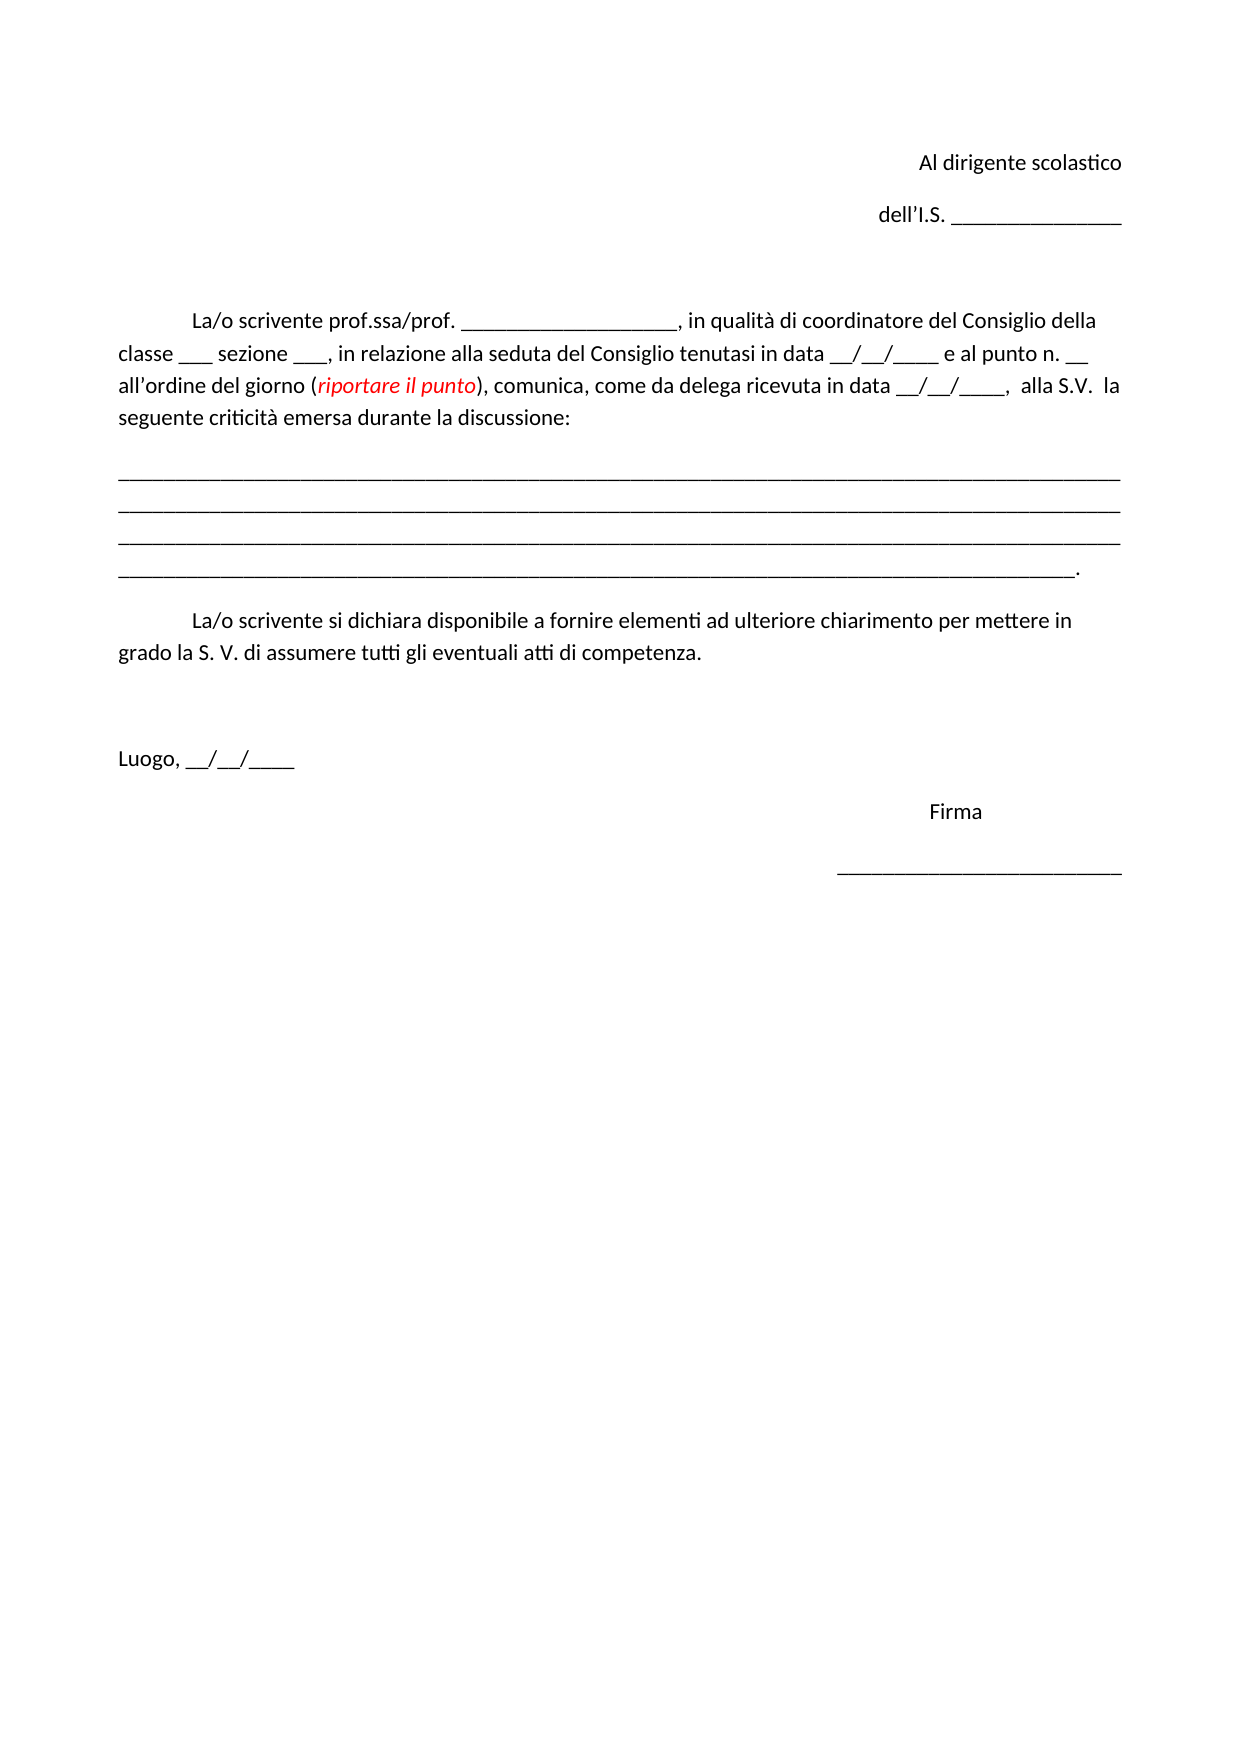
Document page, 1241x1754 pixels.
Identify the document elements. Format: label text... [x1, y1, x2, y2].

text La/o scrivente prof.ssa/prof. ___________________, in qualità di coordinatore del Consiglio della classe ___ sezione ___, in relazione alla seduta del Consiglio tenutasi in data __/__/____ e al punto n. __ all’ordine del giorno (riportare il punto), comunica, come da delega ricevuta in data __/__/____, alla S.V. la seguente criticità emersa durante la discussione: [118, 307, 1122, 431]
text ____________________________________________________________________________________________________________________________________________________________________________________________________________________________________________________________________________________________________________________________________________________________. [118, 456, 1122, 581]
text Firma [118, 797, 1122, 825]
text _________________________ [118, 850, 1122, 878]
text dell’I.S. _______________ [118, 201, 1122, 229]
text Luogo, __/__/____ [118, 744, 1122, 772]
text La/o scrivente si dichiara disponibile a fornire elementi ad ulteriore chiarimento per mettere in grado la S. V. di assumere tutti gli eventuali atti di competenza. [118, 606, 1122, 666]
text Al dirigente scolastico [118, 148, 1122, 176]
